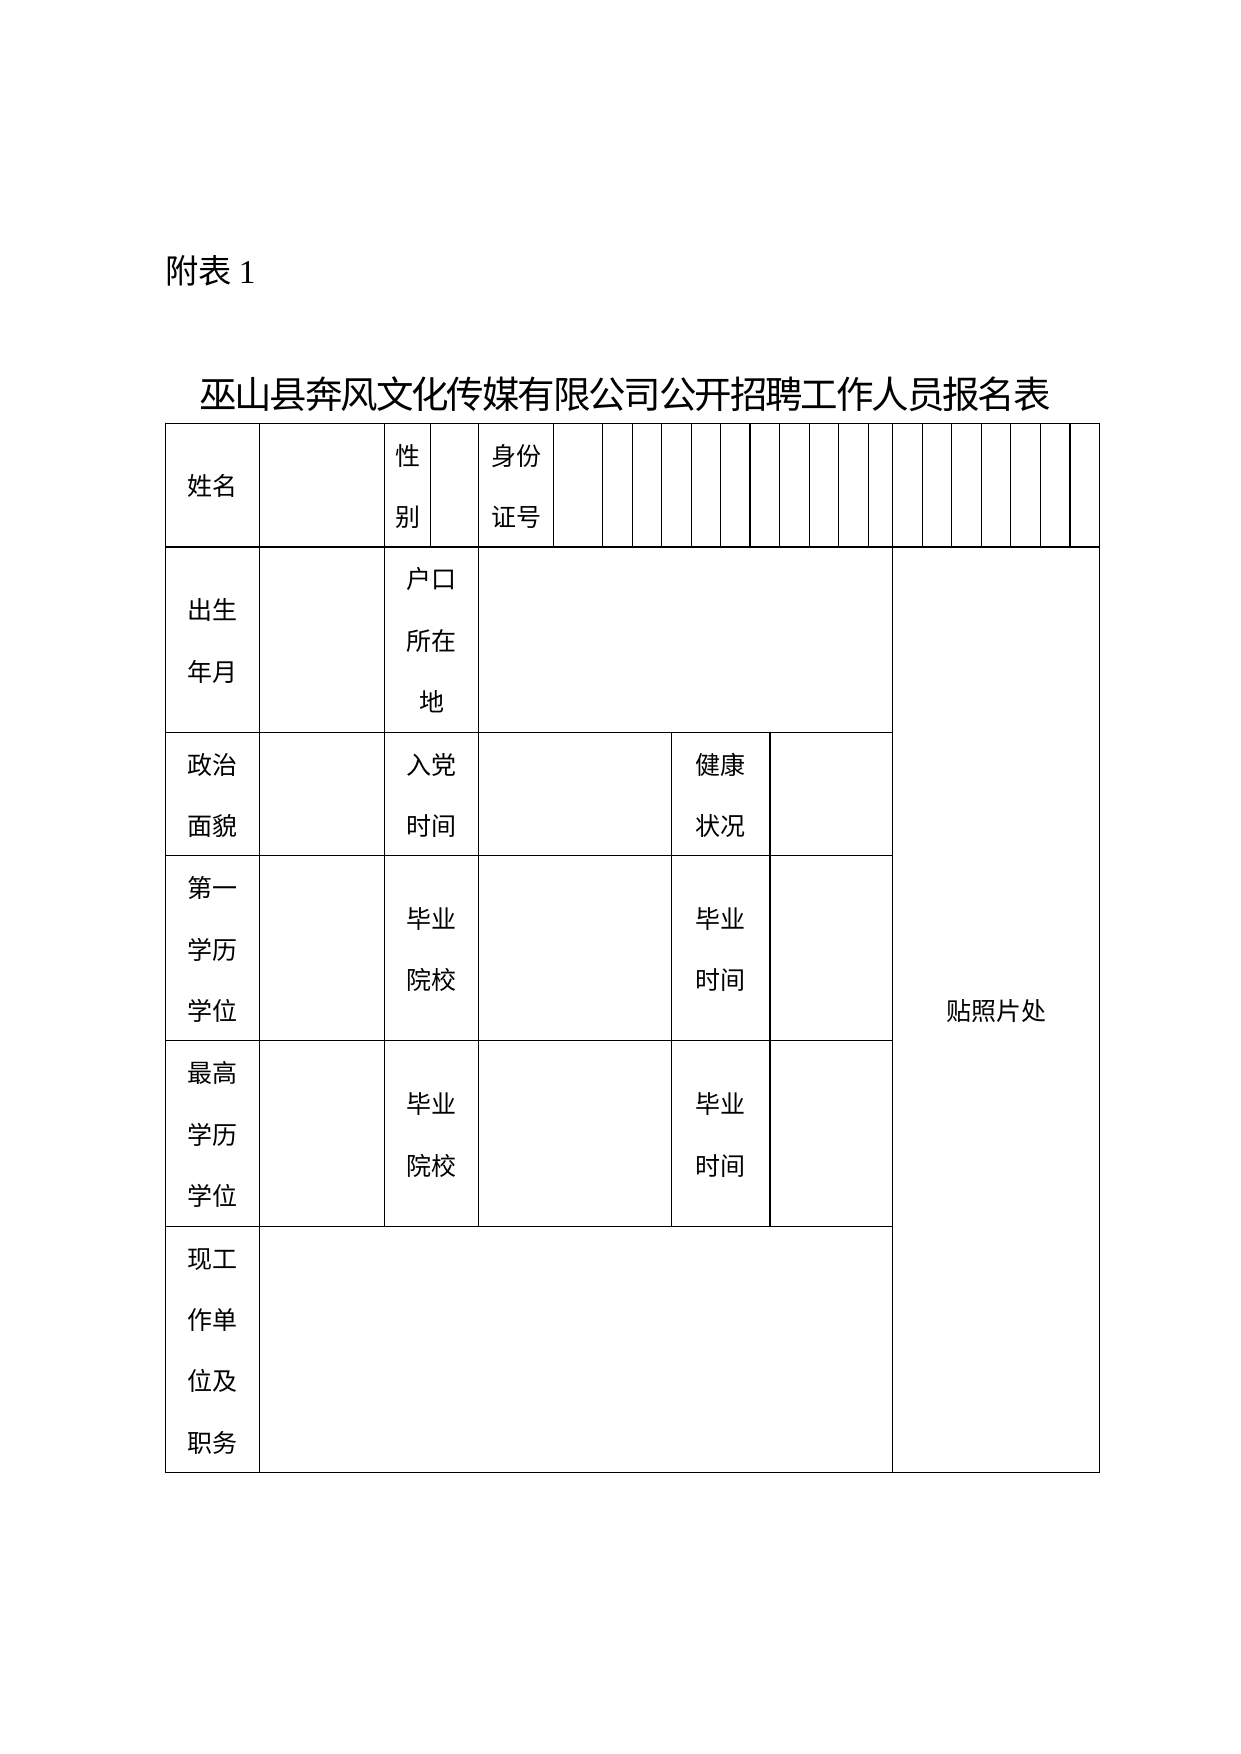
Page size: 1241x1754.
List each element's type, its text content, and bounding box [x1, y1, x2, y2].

table_cell [479, 856, 671, 1040]
table_cell 出生 年月 [166, 548, 259, 732]
table_cell [479, 1041, 671, 1226]
table_header [554, 424, 602, 546]
table_header [721, 424, 749, 546]
table_header [1071, 424, 1099, 546]
table_cell 入党 时间 [385, 733, 478, 855]
table_cell 最高学历学位 [166, 1041, 259, 1226]
table_cell [771, 1041, 892, 1226]
table_header [923, 424, 951, 546]
table_header [952, 424, 981, 546]
table_header [633, 424, 661, 546]
table_cell [479, 733, 671, 855]
table_cell [479, 548, 892, 732]
table_header [869, 424, 892, 546]
table_cell [260, 733, 384, 855]
table_header [751, 424, 779, 546]
table_cell 毕业 时间 [672, 856, 769, 1040]
table_cell 户口 所在地 [385, 548, 478, 732]
table_header [692, 424, 720, 546]
table_cell 政治 面貌 [166, 733, 259, 855]
table_header [893, 424, 922, 546]
table_header [839, 424, 868, 546]
table_header 姓名 [166, 424, 259, 546]
table_header [1041, 424, 1069, 546]
table_cell 毕业 院校 [385, 856, 478, 1040]
table_cell 健康 状况 [672, 733, 769, 855]
table_header [431, 424, 478, 546]
table_header 身份 证号 [479, 424, 553, 546]
table_cell [260, 856, 384, 1040]
table_cell [260, 548, 384, 732]
table_header [662, 424, 691, 546]
table_cell 第一学历学位 [166, 856, 259, 1040]
table_header [1011, 424, 1040, 546]
table_cell 毕业 院校 [385, 1041, 478, 1226]
table_cell [771, 733, 892, 855]
table_cell 毕业 时间 [672, 1041, 769, 1226]
table_header [810, 424, 838, 546]
table_cell [771, 856, 892, 1040]
table_cell [260, 1227, 892, 1472]
text 巫山县奔风文化传媒有限公司公开招聘工作人员报名表 [165, 361, 1087, 423]
table_cell 现工作单位及职务 [166, 1227, 259, 1472]
table_header [780, 424, 809, 546]
table_header [603, 424, 632, 546]
text 附表1 [165, 239, 1087, 300]
table_cell [260, 1041, 384, 1226]
table_header [260, 424, 384, 546]
table_cell 贴照片处 [893, 548, 1099, 1472]
table_header [982, 424, 1010, 546]
table_header 性别 [385, 424, 430, 546]
